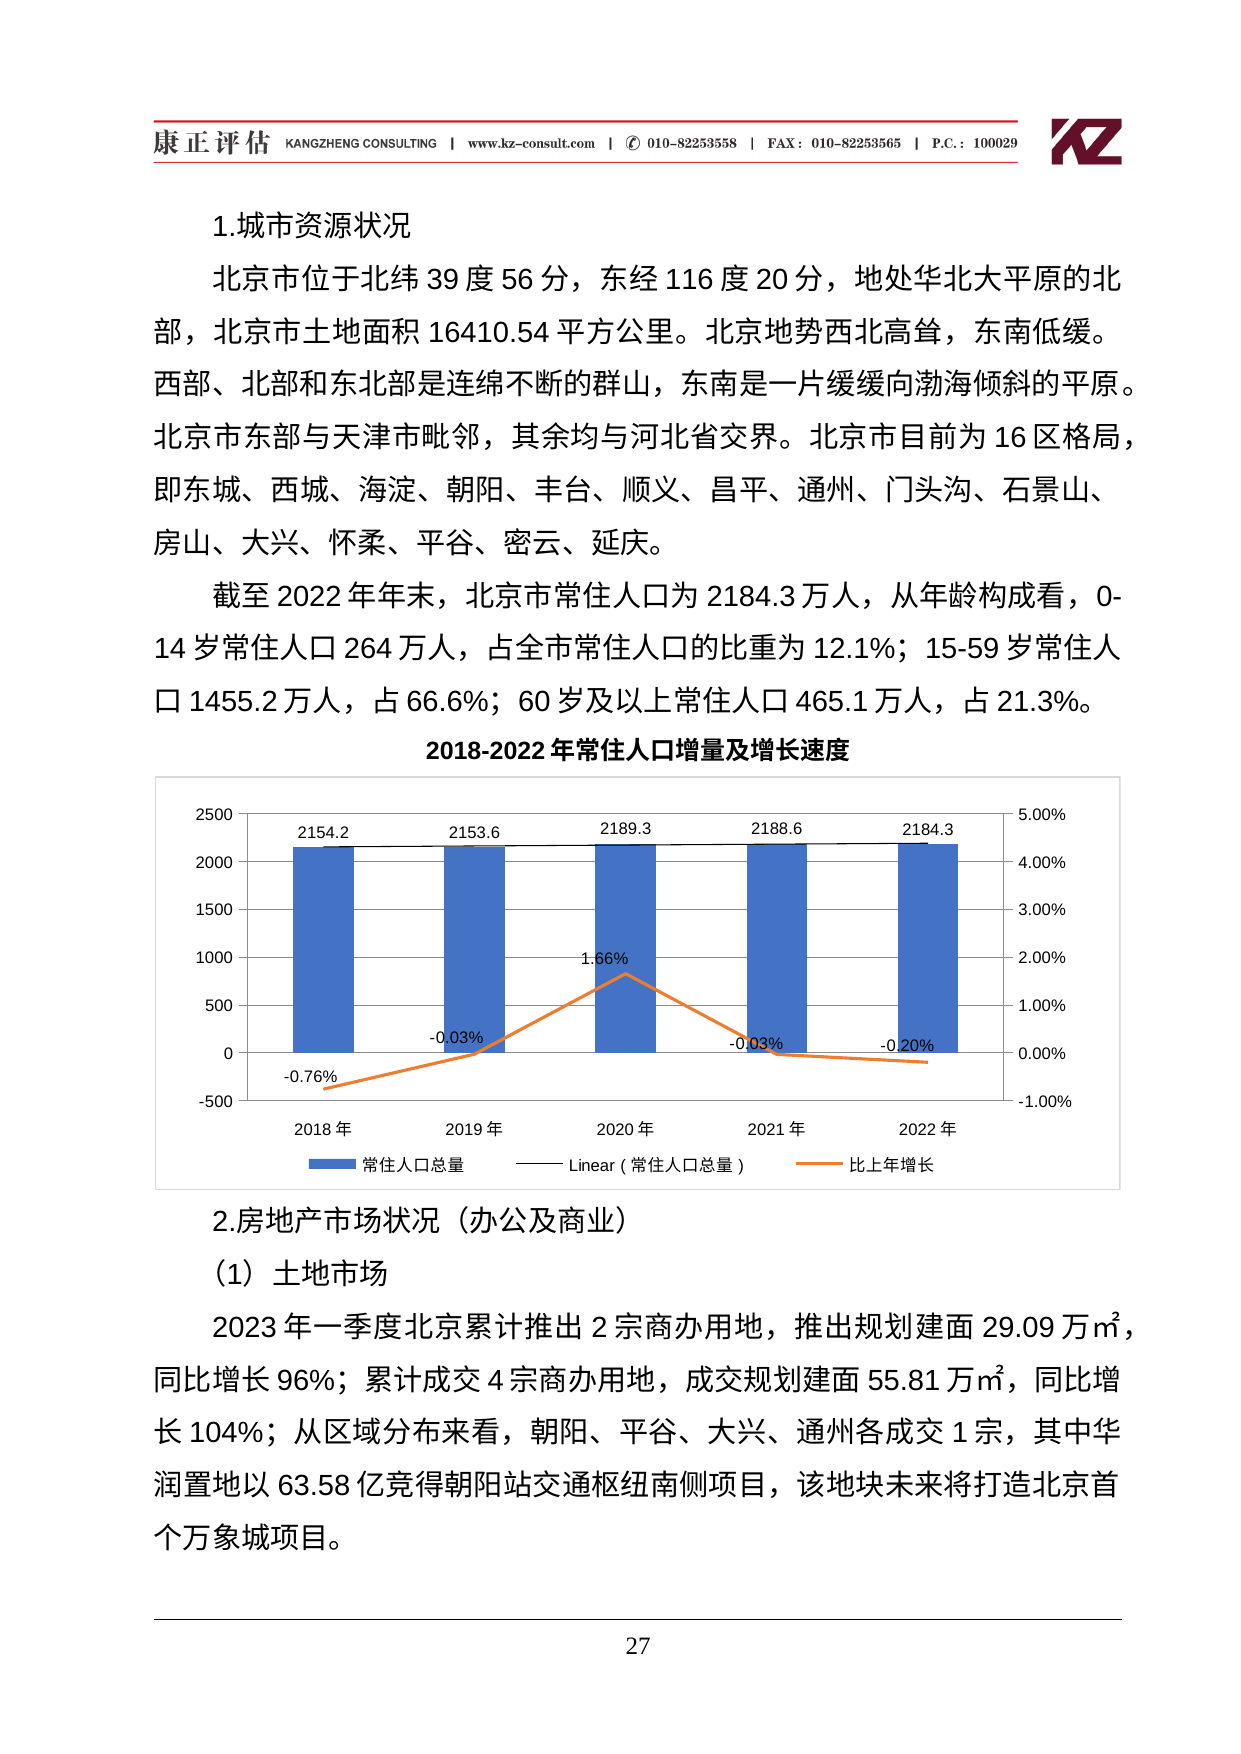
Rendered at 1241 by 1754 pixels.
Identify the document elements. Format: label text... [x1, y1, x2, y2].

text （1）土地市场 [197, 1251, 1122, 1293]
text 2018-2022年常住人口增量及增长速度 [153, 731, 1122, 767]
text 2023年一季度北京累计推出2宗商办用地，推出规划建面29.09万㎡，同比增长96%；累计成交4宗商办用地，成交规划建面55.81万㎡，同比增长104%；从区域分布来看，朝阳、平谷、大兴、通州各成交1宗，其中华润置地以63.58亿竞得朝阳站交通枢纽南侧项目，该地块未来将打造北京首个万象城项目。 [153, 1303, 1122, 1557]
picture [153, 118, 1122, 165]
text 2.房地产市场状况（办公及商业） [153, 1198, 1101, 1240]
text 截至2022年年末，北京市常住人口为2184.3万人，从年龄构成看，0-14岁常住人口264万人，占全市常住人口的比重为12.1%；15-59岁常住人口1455.2万人，占66.6%；60岁及以上常住人口465.1万人，占21.3%。 [153, 572, 1122, 720]
text 北京市位于北纬39度56分，东经116度20分，地处华北大平原的北部，北京市土地面积16410.54平方公里。北京地势西北高耸，东南低缓。西部、北部和东北部是连绵不断的群山，东南是一片缓缓向渤海倾斜的平原。北京市东部与天津市毗邻，其余均与河北省交界。北京市目前为16区格局，即东城、西城、海淀、朝阳、丰台、顺义、昌平、通州、门头沟、石景山、房山、大兴、怀柔、平谷、密云、延庆。 [153, 255, 1122, 562]
text 1.城市资源状况 [153, 202, 1101, 245]
